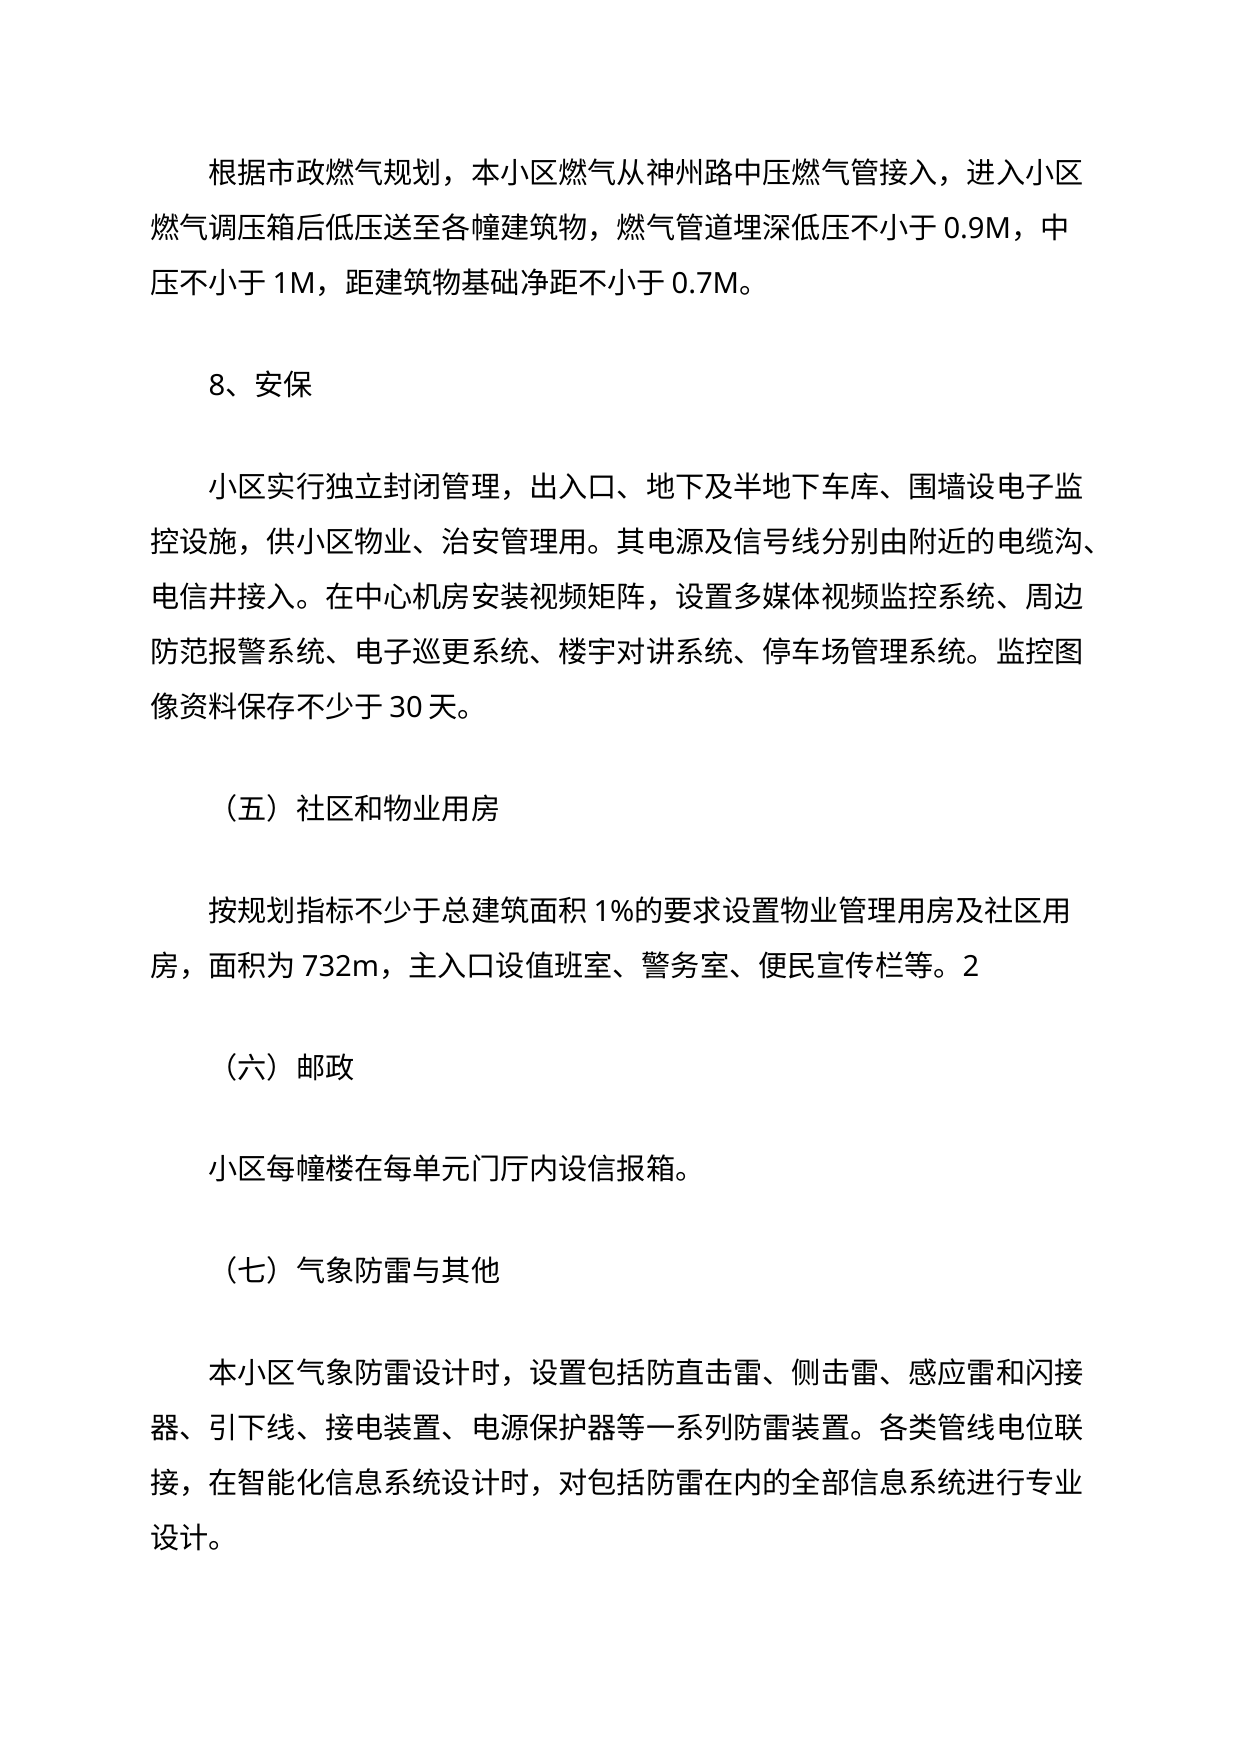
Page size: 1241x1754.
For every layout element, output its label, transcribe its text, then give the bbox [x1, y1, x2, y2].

text 按规划指标不少于总建筑面积1%的要求设置物业管理用房及社区用房，面积为732m，主入口设值班室、警务室、便民宣传栏等。2 [150, 887, 1090, 984]
text （五）社区和物业用房 [150, 785, 1090, 828]
text （六）邮政 [150, 1044, 1090, 1086]
text （七）气象防雷与其他 [150, 1248, 1090, 1290]
text 小区每幢楼在每单元门厅内设信报箱。 [150, 1146, 1090, 1188]
text 小区实行独立封闭管理，出入口、地下及半地下车库、围墙设电子监控设施，供小区物业、治安管理用。其电源及信号线分别由附近的电缆沟、电信井接入。在中心机房安装视频矩阵，设置多媒体视频监控系统、周边防范报警系统、电子巡更系统、楼宇对讲系统、停车场管理系统。监控图像资料保存不少于30天。 [150, 464, 1090, 726]
text 8、安保 [150, 362, 1090, 404]
text 根据市政燃气规划，本小区燃气从神州路中压燃气管接入，进入小区燃气调压箱后低压送至各幢建筑物，燃气管道埋深低压不小于0.9M，中压不小于1M，距建筑物基础净距不小于0.7M。 [150, 150, 1090, 302]
text 本小区气象防雷设计时，设置包括防直击雷、侧击雷、感应雷和闪接器、引下线、接电装置、电源保护器等一系列防雷装置。各类管线电位联接，在智能化信息系统设计时，对包括防雷在内的全部信息系统进行专业设计。 [150, 1349, 1090, 1556]
